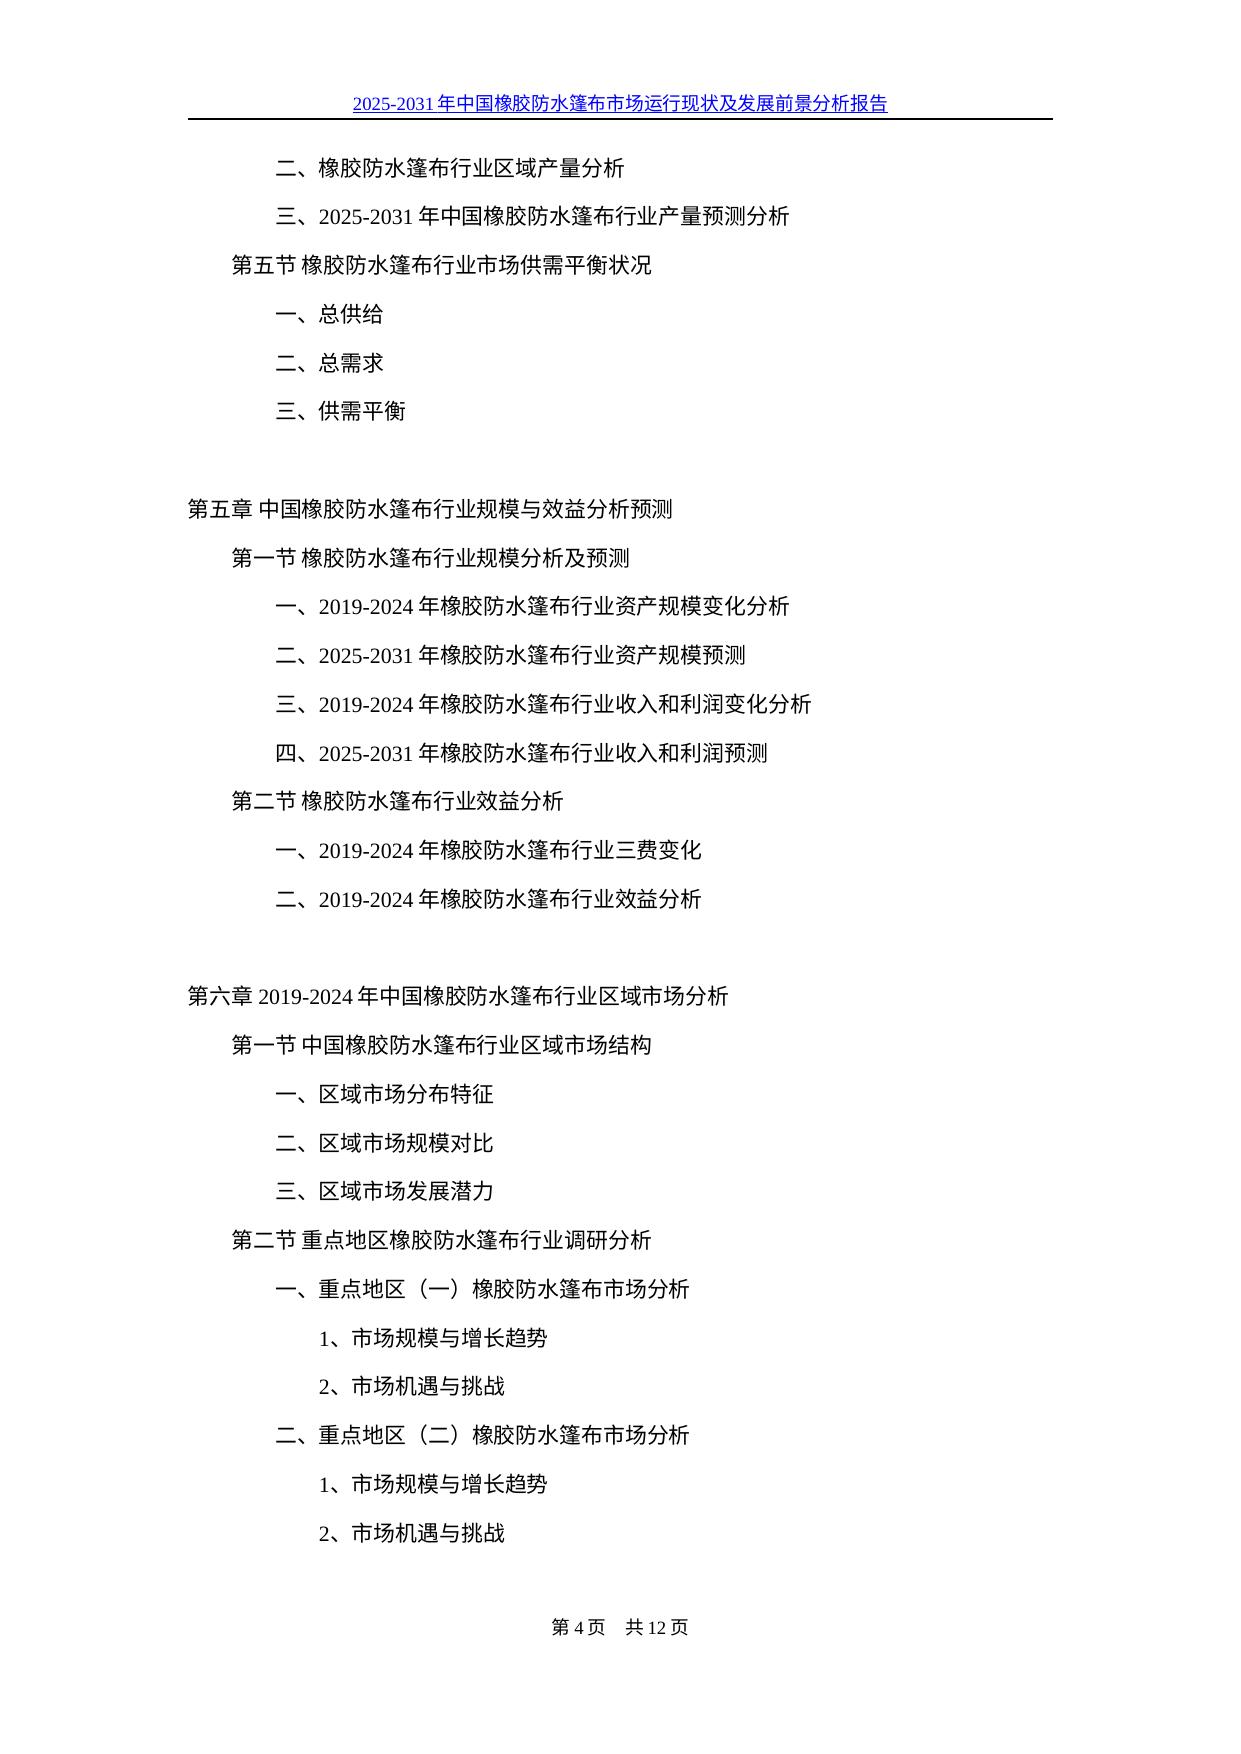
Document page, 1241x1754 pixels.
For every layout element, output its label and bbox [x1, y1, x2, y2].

text [187, 150, 1053, 1548]
